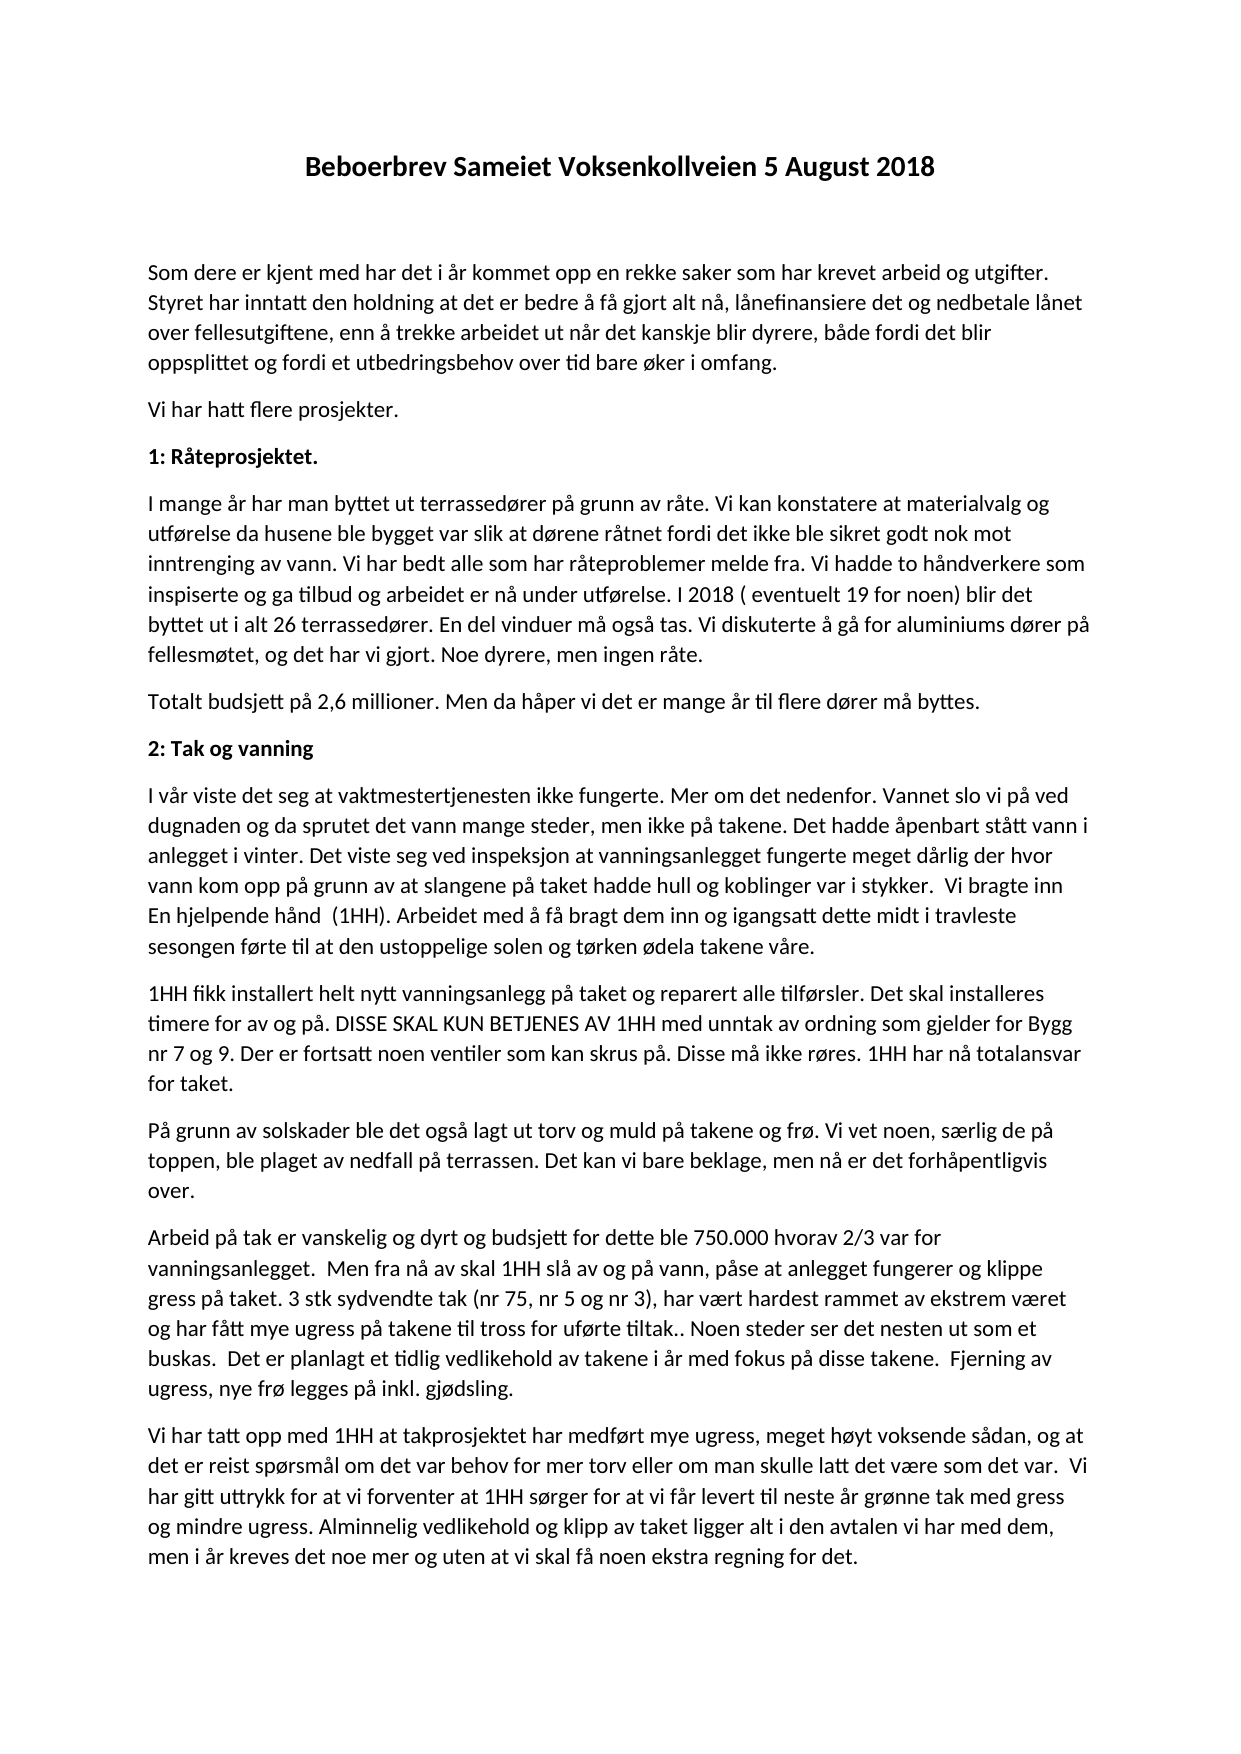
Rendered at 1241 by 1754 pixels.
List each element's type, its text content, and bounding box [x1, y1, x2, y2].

text 2: Tak og vanning [148, 734, 1093, 762]
text I mange år har man byttet ut terrassedører på grunn av råte. Vi kan konstatere at materialvalg og utførelse da husene ble bygget var slik at dørene råtnet fordi det ikke ble sikret godt nok mot inntrenging av vann. Vi har bedt alle som har råteproblemer melde fra. Vi hadde to håndverkere som inspiserte og ga tilbud og arbeidet er nå under utførelse. I 2018 ( eventuelt 19 for noen) blir det byttet ut i alt 26 terrassedører. En del vinduer må også tas. Vi diskuterte å gå for aluminiums dører på fellesmøtet, og det har vi gjort. Noe dyrere, men ingen råte. [148, 489, 1093, 668]
text 1: Råteprosjektet. [148, 442, 1093, 470]
text Beboerbrev Sameiet Voksenkollveien 5 August 2018 [148, 148, 1093, 183]
text Totalt budsjett på 2,6 millioner. Men da håper vi det er mange år til flere dører må byttes. [148, 687, 1093, 715]
text I vår viste det seg at vaktmestertjenesten ikke fungerte. Mer om det nedenfor. Vannet slo vi på ved dugnaden og da sprutet det vann mange steder, men ikke på takene. Det hadde åpenbart stått vann i anlegget i vinter. Det viste seg ved inspeksjon at vanningsanlegget fungerte meget dårlig der hvor vann kom opp på grunn av at slangene på taket hadde hull og koblinger var i stykker. Vi bragte inn En hjelpende hånd (1HH). Arbeidet med å få bragt dem inn og igangsatt dette midt i travleste sesongen førte til at den ustoppelige solen og tørken ødela takene våre. [148, 781, 1093, 960]
text 1HH fikk installert helt nytt vanningsanlegg på taket og reparert alle tilførsler. Det skal installeres timere for av og på. DISSE SKAL KUN BETJENES AV 1HH med unntak av ordning som gjelder for Bygg nr 7 og 9. Der er fortsatt noen ventiler som kan skrus på. Disse må ikke røres. 1HH har nå totalansvar for taket. [148, 979, 1093, 1097]
text Vi har hatt flere prosjekter. [148, 395, 1093, 423]
text Vi har tatt opp med 1HH at takprosjektet har medført mye ugress, meget høyt voksende sådan, og at det er reist spørsmål om det var behov for mer torv eller om man skulle latt det være som det var. Vi har gitt uttrykk for at vi forventer at 1HH sørger for at vi får levert til neste år grønne tak med gress og mindre ugress. Alminnelig vedlikehold og klipp av taket ligger alt i den avtalen vi har med dem, men i år kreves det noe mer og uten at vi skal få noen ekstra regning for det. [148, 1421, 1093, 1570]
text Arbeid på tak er vanskelig og dyrt og budsjett for dette ble 750.000 hvorav 2/3 var for vanningsanlegget. Men fra nå av skal 1HH slå av og på vann, påse at anlegget fungerer og klippe gress på taket. 3 stk sydvendte tak (nr 75, nr 5 og nr 3), har vært hardest rammet av ekstrem været og har fått mye ugress på takene til tross for uførte tiltak.. Noen steder ser det nesten ut som et buskas. Det er planlagt et tidlig vedlikehold av takene i år med fokus på disse takene. Fjerning av ugress, nye frø legges på inkl. gjødsling. [148, 1223, 1093, 1402]
text Som dere er kjent med har det i år kommet opp en rekke saker som har krevet arbeid og utgifter. Styret har inntatt den holdning at det er bedre å få gjort alt nå, lånefinansiere det og nedbetale lånet over fellesutgiftene, enn å trekke arbeidet ut når det kanskje blir dyrere, både fordi det blir oppsplittet og fordi et utbedringsbehov over tid bare øker i omfang. [148, 258, 1093, 376]
text På grunn av solskader ble det også lagt ut torv og muld på takene og frø. Vi vet noen, særlig de på toppen, ble plaget av nedfall på terrassen. Det kan vi bare beklage, men nå er det forhåpentligvis over. [148, 1116, 1093, 1204]
